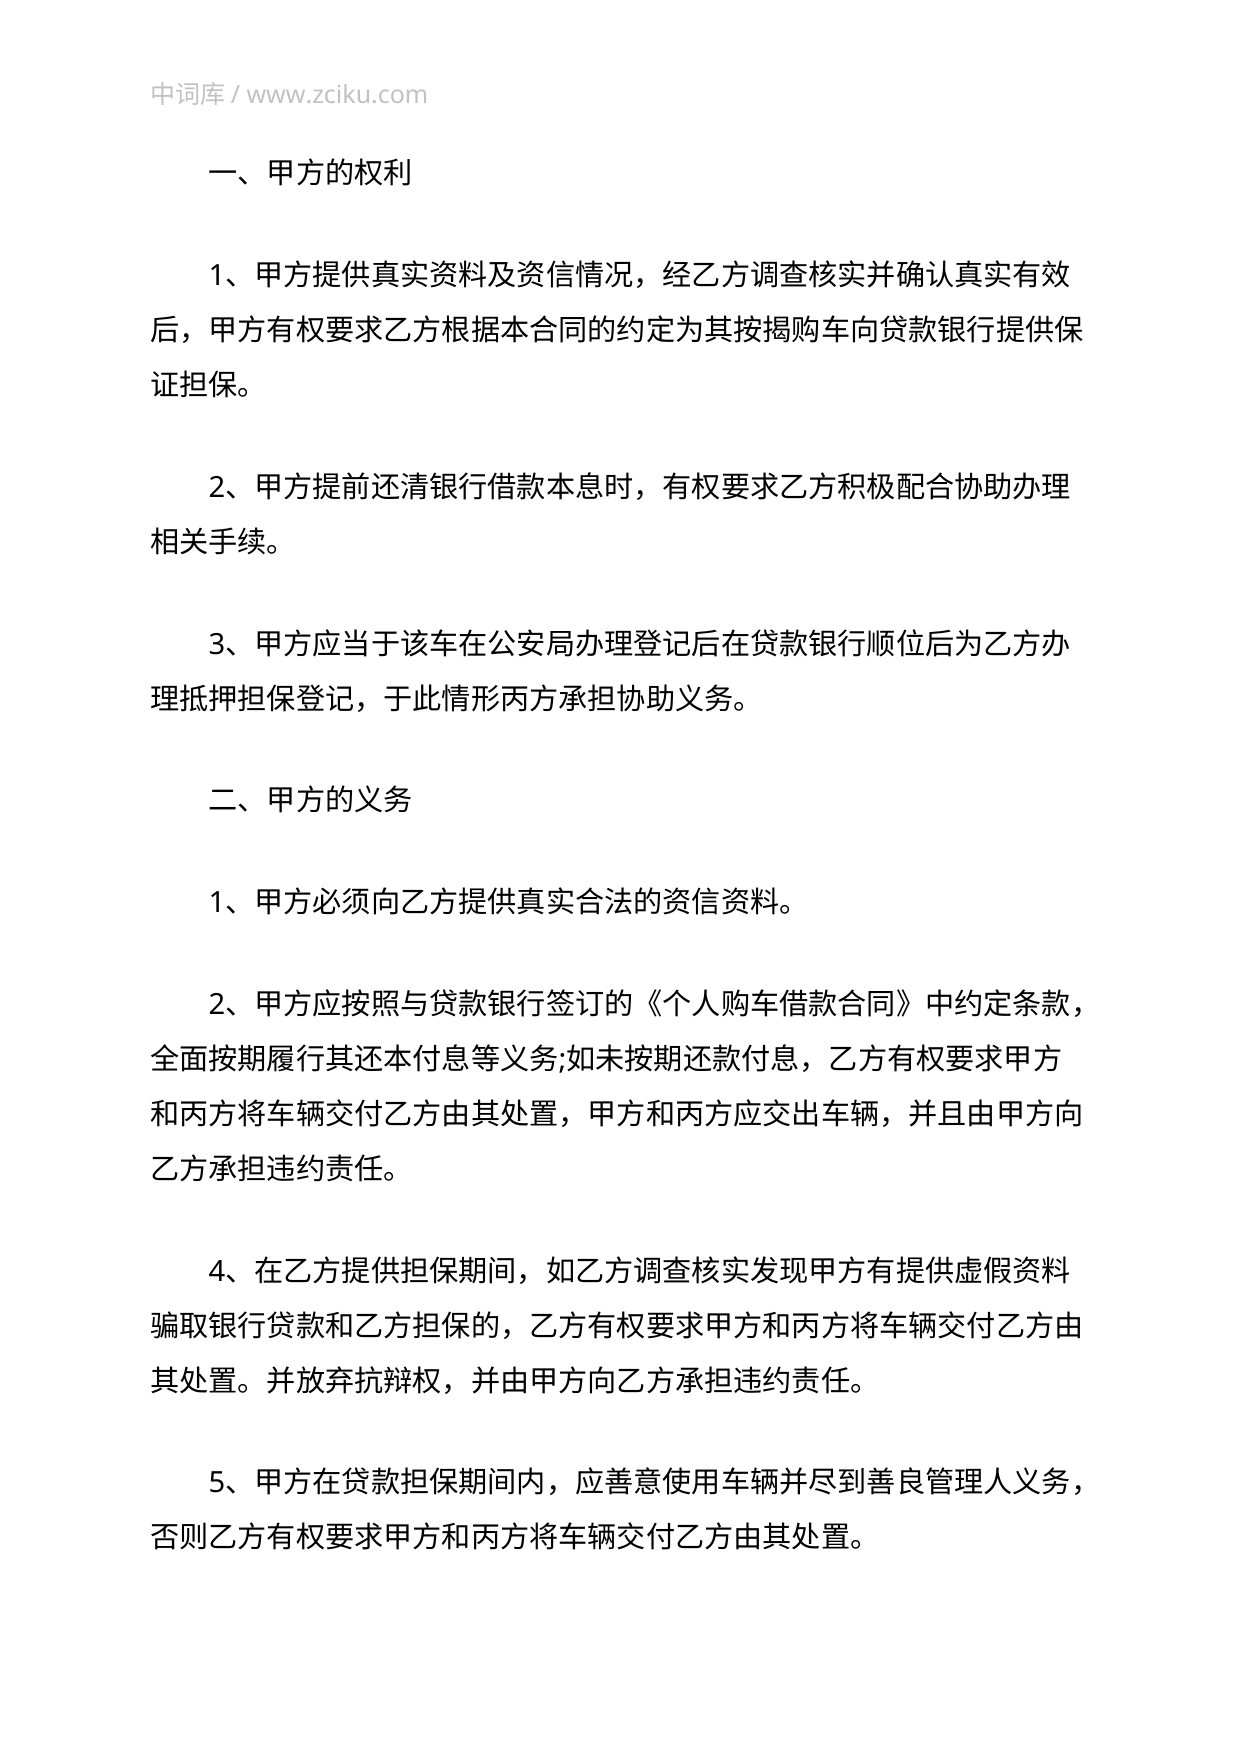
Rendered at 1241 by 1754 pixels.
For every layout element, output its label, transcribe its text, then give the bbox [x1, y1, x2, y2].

text 5、甲方在贷款担保期间内，应善意使用车辆并尽到善良管理人义务，否则乙方有权要求甲方和丙方将车辆交付乙方由其处置。 [150, 1459, 1090, 1556]
text 1、甲方提供真实资料及资信情况，经乙方调查核实并确认真实有效后，甲方有权要求乙方根据本合同的约定为其按揭购车向贷款银行提供保证担保。 [150, 252, 1090, 404]
text 2、甲方提前还清银行借款本息时，有权要求乙方积极配合协助办理相关手续。 [150, 463, 1090, 561]
text 2、甲方应按照与贷款银行签订的《个人购车借款合同》中约定条款，全面按期履行其还本付息等义务;如未按期还款付息，乙方有权要求甲方和丙方将车辆交付乙方由其处置，甲方和丙方应交出车辆，并且由甲方向乙方承担违约责任。 [150, 981, 1090, 1188]
text 3、甲方应当于该车在公安局办理登记后在贷款银行顺位后为乙方办理抵押担保登记，于此情形丙方承担协助义务。 [150, 620, 1090, 717]
text 1、甲方必须向乙方提供真实合法的资信资料。 [150, 879, 1090, 921]
text 二、甲方的义务 [150, 777, 1090, 819]
text 一、甲方的权利 [150, 150, 1090, 192]
text 4、在乙方提供担保期间，如乙方调查核实发现甲方有提供虚假资料骗取银行贷款和乙方担保的，乙方有权要求甲方和丙方将车辆交付乙方由其处置。并放弃抗辩权，并由甲方向乙方承担违约责任。 [150, 1247, 1090, 1399]
